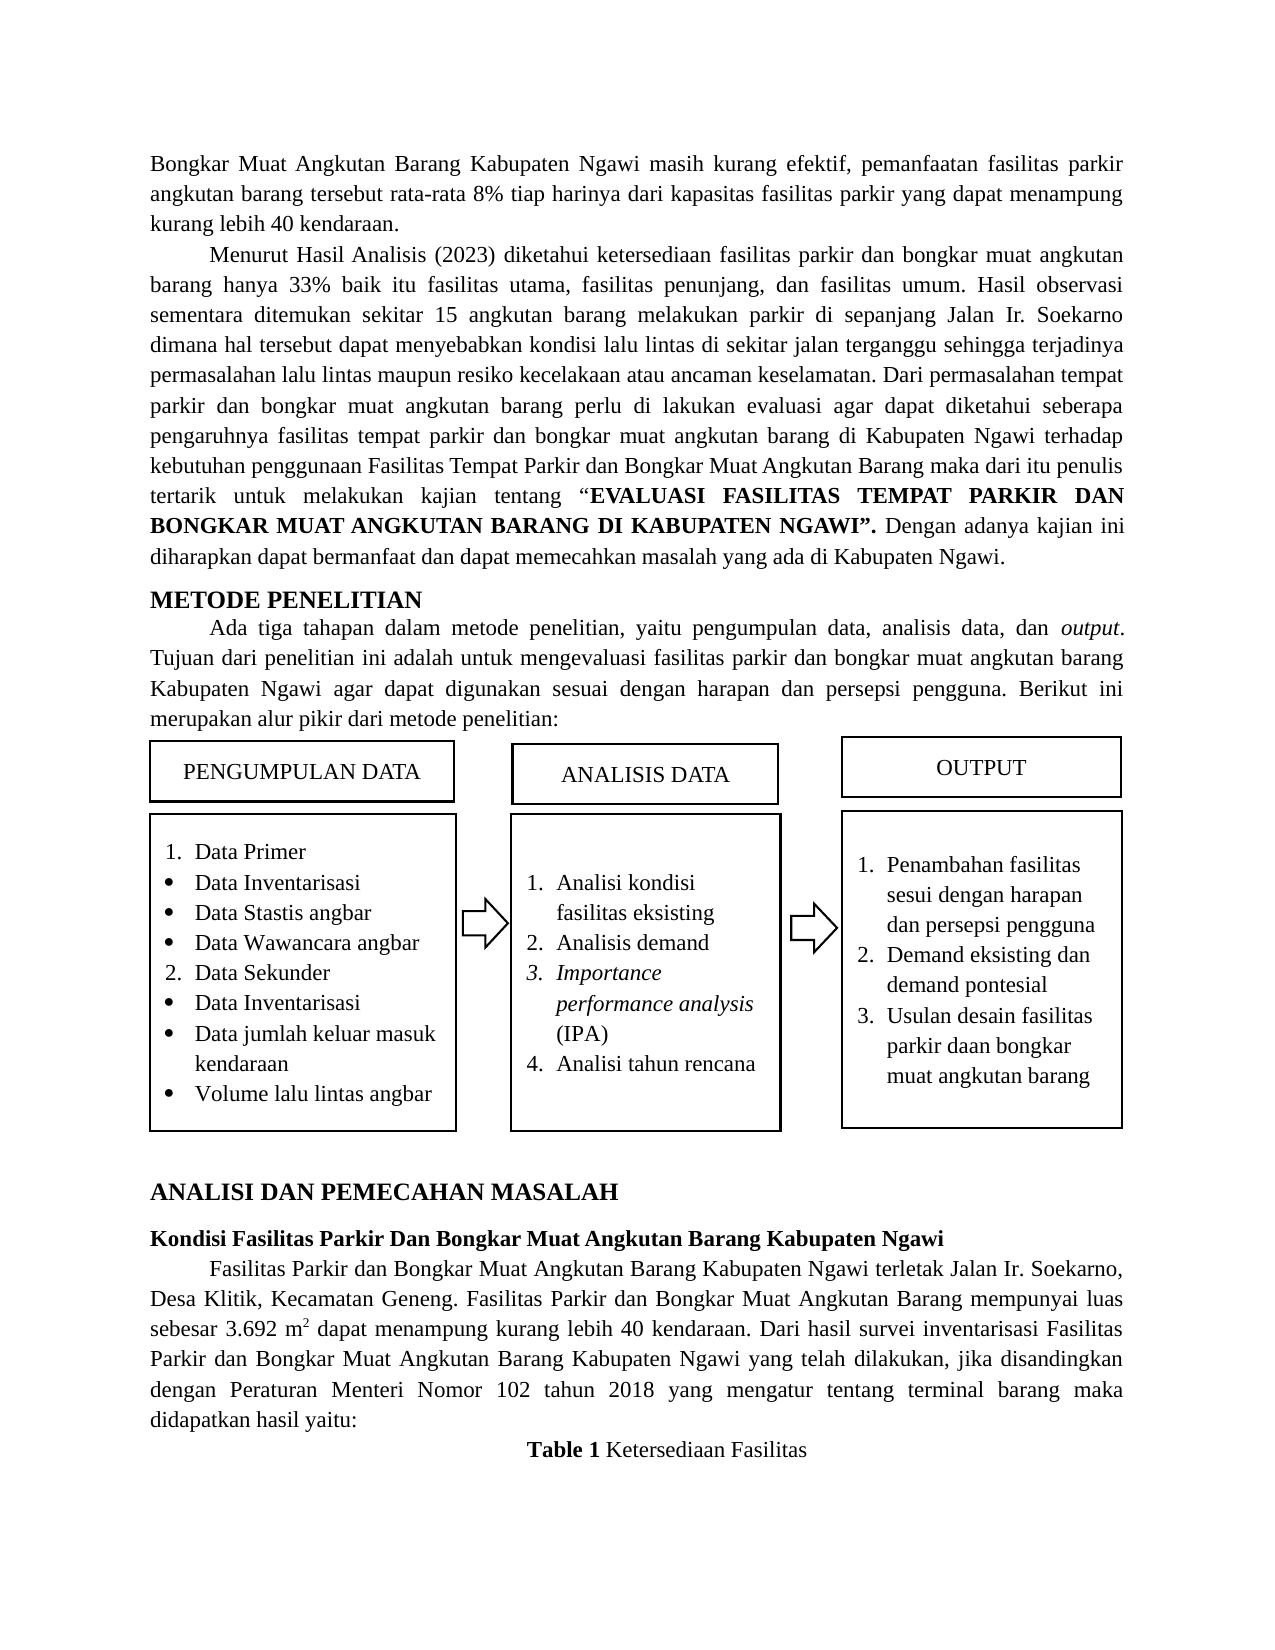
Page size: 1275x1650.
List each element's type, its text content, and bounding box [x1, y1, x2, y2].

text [150, 150, 1125, 237]
text ANALISI DAN PEMECAHAN MASALAH [150, 1177, 1125, 1206]
text METODE PENELITIAN [150, 585, 1125, 614]
list Fasilitas Parkir dan Bongkar Muat Angkutan Barang Kabupaten Ngawi terletak Jalan Ir. Soekarno, Desa Klitik, Kecamatan Geneng. Fasilitas Parkir dan Bongkar Muat Angkutan Barang mempunyai luas sebesar 3.692 m2 dapat menampung kurang lebih 40 kendaraan. Dari hasil survei inventarisasi Fasilitas Parkir dan Bongkar Muat Angkutan Barang Kabupaten Ngawi yang telah dilakukan, jika disandingkan dengan Peraturan Menteri Nomor 102 tahun 2018 yang mengatur tentang terminal barang maka didapatkan hasil yaitu: [150, 1255, 1125, 1432]
text Kondisi Fasilitas Parkir Dan Bongkar Muat Angkutan Barang Kabupaten Ngawi [150, 1224, 1125, 1251]
text Ada tiga tahapan dalam metode penelitian, yaitu pengumpulan data, analisis data, dan output. Tujuan dari penelitian ini adalah untuk mengevaluasi fasilitas parkir dan bongkar muat angkutan barang Kabupaten Ngawi agar dapat digunakan sesuai dengan harapan dan persepsi pengguna. Berikut ini merupakan alur pikir dari metode penelitian: [150, 614, 1125, 731]
text Menurut Hasil Analisis (2023) diketahui ketersediaan fasilitas parkir dan bongkar muat angkutan barang hanya 33% baik itu fasilitas utama, fasilitas penunjang, dan fasilitas umum. Hasil observasi sementara ditemukan sekitar 15 angkutan barang melakukan parkir di sepanjang Jalan Ir. Soekarno dimana hal tersebut dapat menyebabkan kondisi lalu lintas di sekitar jalan terganggu sehingga terjadinya permasalahan lalu lintas maupun resiko kecelakaan atau ancaman keselamatan. Dari permasalahan tempat parkir dan bongkar muat angkutan barang perlu di lakukan evaluasi agar dapat diketahui seberapa pengaruhnya fasilitas tempat parkir dan bongkar muat angkutan barang di Kabupaten Ngawi terhadap kebutuhan penggunaan Fasilitas Tempat Parkir dan Bongkar Muat Angkutan Barang maka dari itu penulis tertarik untuk melakukan kajian tentang “EVALUASI FASILITAS TEMPAT PARKIR DAN BONGKAR MUAT ANGKUTAN BARANG DI KABUPATEN NGAWI”. Dengan adanya kajian ini diharapkan dapat bermanfaat dan dapat memecahkan masalah yang ada di Kabupaten Ngawi. [150, 241, 1125, 569]
list Table 1 Ketersediaan Fasilitas [150, 1436, 1125, 1462]
